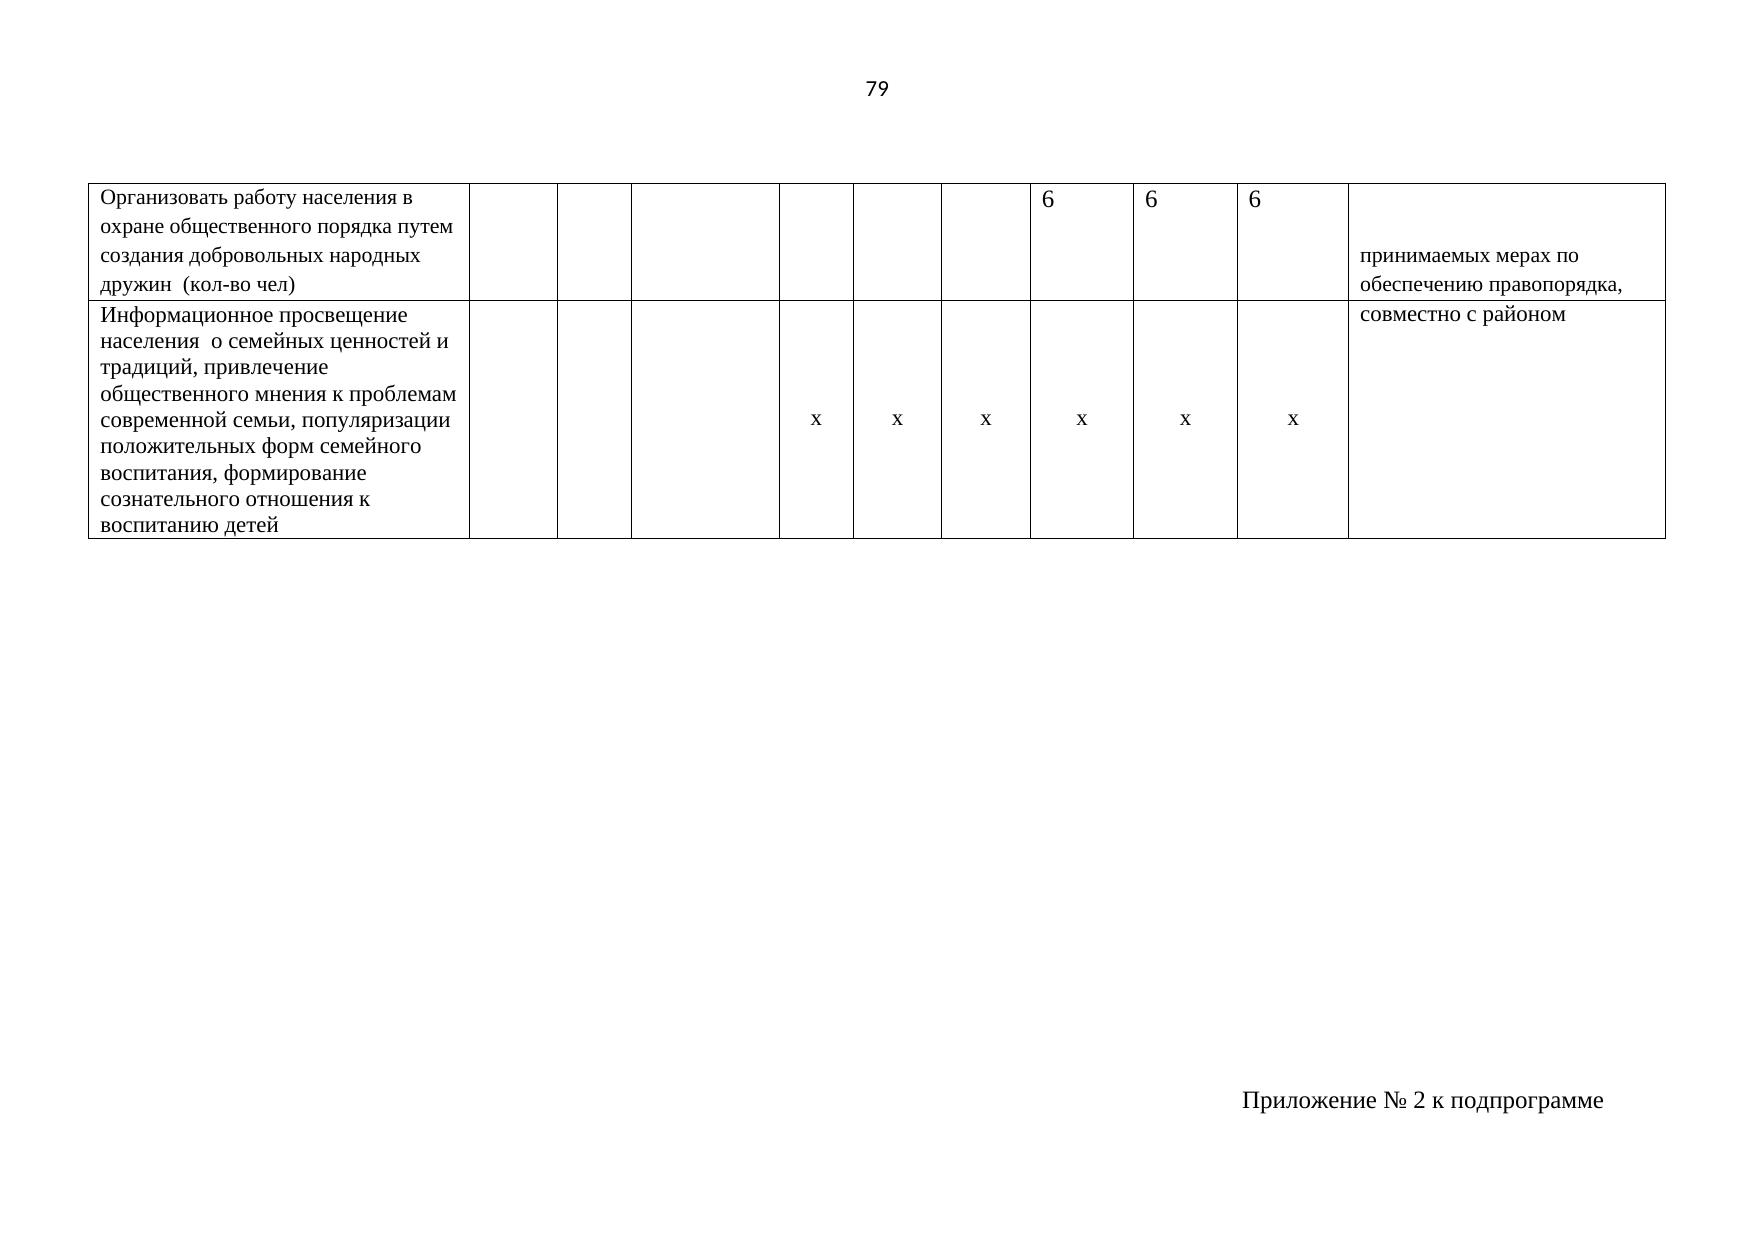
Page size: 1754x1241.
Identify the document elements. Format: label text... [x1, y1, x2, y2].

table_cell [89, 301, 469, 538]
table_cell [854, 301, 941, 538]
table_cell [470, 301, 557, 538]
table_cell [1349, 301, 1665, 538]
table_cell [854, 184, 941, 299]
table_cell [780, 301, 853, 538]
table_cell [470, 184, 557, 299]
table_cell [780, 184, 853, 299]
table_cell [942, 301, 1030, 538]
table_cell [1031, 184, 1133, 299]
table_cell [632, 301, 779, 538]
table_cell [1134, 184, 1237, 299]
text Приложение № 2 к подпрограмме [150, 1085, 1604, 1114]
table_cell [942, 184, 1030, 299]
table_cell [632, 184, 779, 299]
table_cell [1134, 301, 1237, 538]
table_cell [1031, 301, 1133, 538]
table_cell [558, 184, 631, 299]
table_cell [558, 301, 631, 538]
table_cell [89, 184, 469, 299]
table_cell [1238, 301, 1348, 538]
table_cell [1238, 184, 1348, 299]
